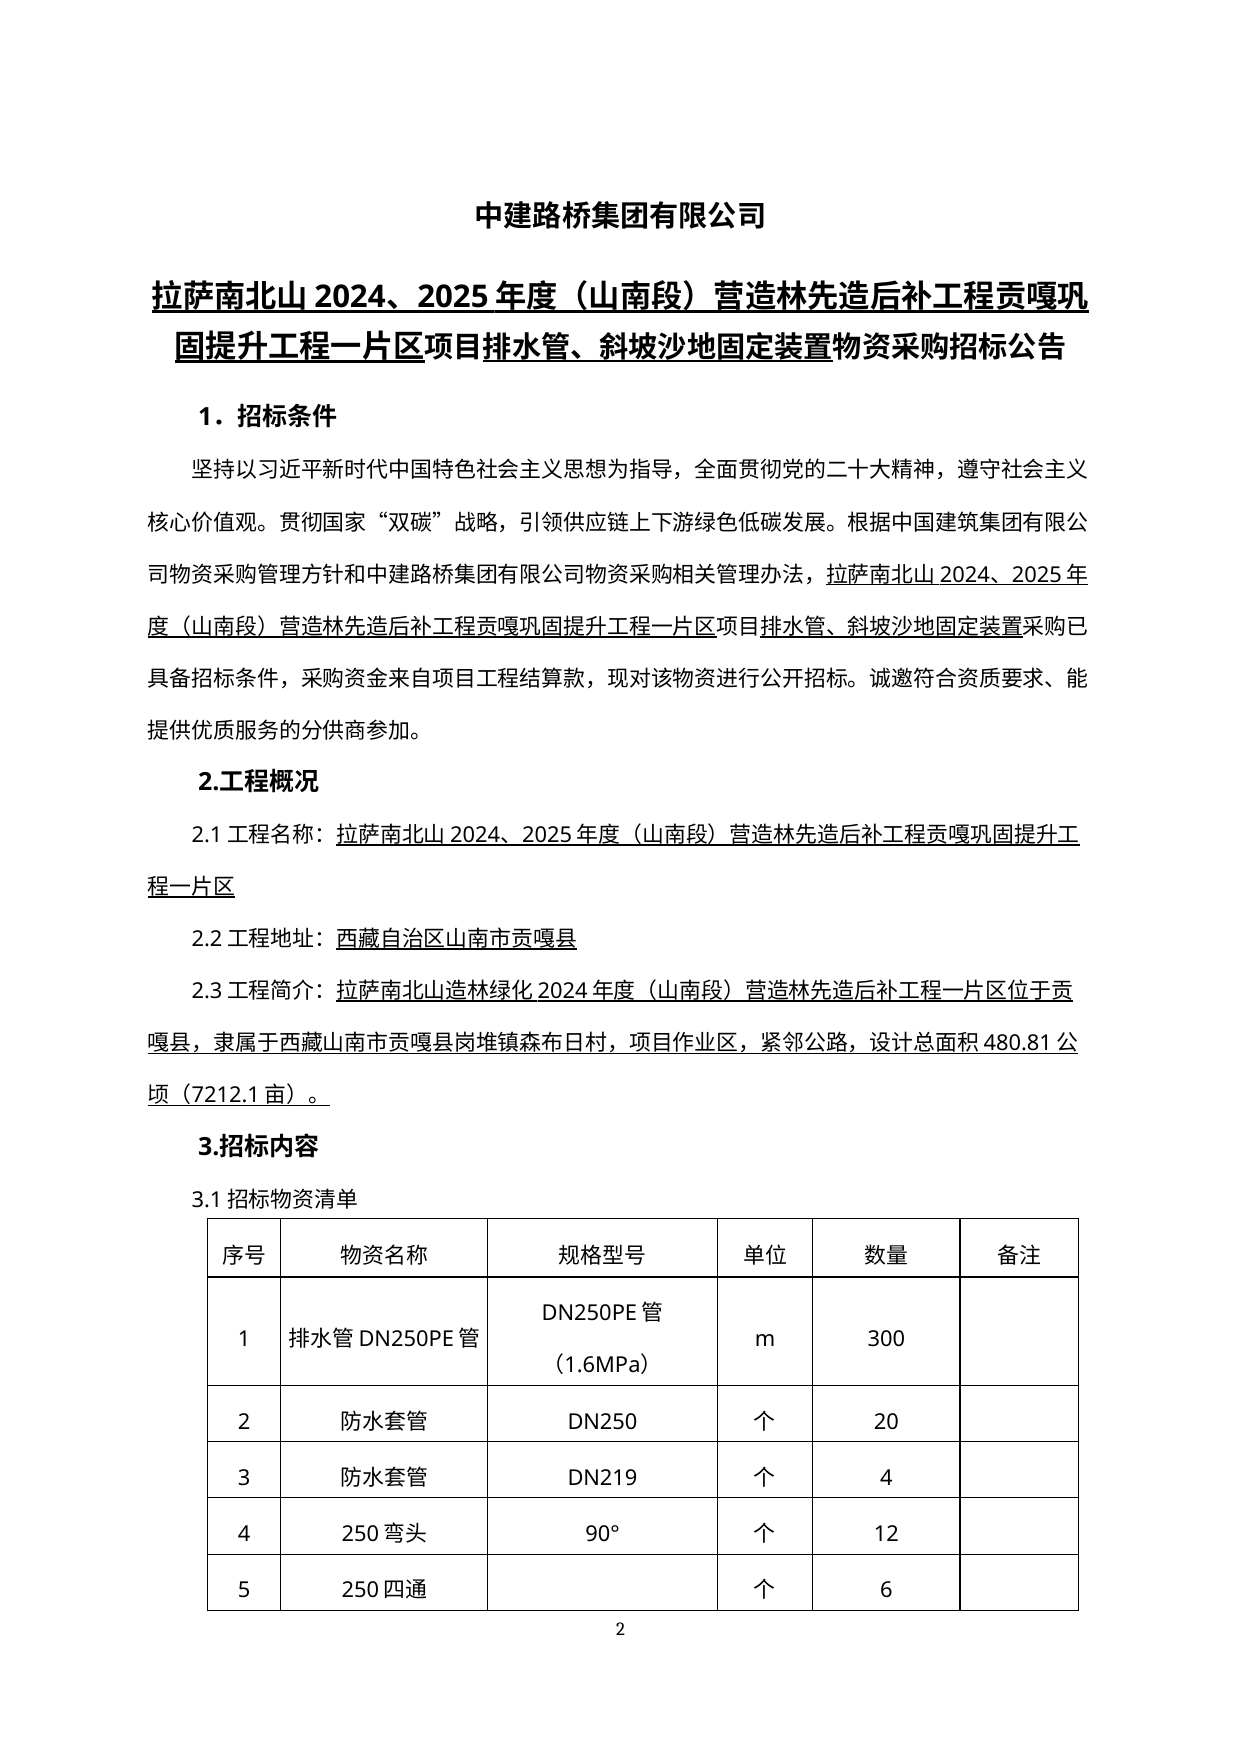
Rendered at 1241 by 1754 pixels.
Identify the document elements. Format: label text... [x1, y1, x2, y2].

text 2.3工程简介：拉萨南北山造林绿化2024年度（山南段）营造林先造后补工程一片区位于贡嘎县，隶属于西藏山南市贡嘎县岗堆镇森布日村，项目作业区，紧邻公路，设计总面积480.81公顷（7212.1亩）。 [148, 957, 1092, 1113]
table_cell 4 [208, 1498, 280, 1553]
table_cell 20 [813, 1386, 959, 1441]
table_cell 个 [718, 1555, 812, 1610]
table_cell [961, 1498, 1078, 1553]
table_cell m [718, 1278, 812, 1385]
table_cell 6 [813, 1555, 959, 1610]
table_header 备注 [961, 1219, 1078, 1276]
table_cell 5 [208, 1555, 280, 1610]
table_header 物资名称 [281, 1219, 487, 1276]
table_cell [961, 1278, 1078, 1385]
table_cell 1 [208, 1278, 280, 1385]
text 拉萨南北山2024、2025年度（山南段）营造林先造后补工程贡嘎巩固提升工程一片区项目排水管、斜坡沙地固定装置物资采购招标公告 [148, 268, 1092, 368]
table_cell 排水管DN250PE管 [281, 1278, 487, 1385]
table_cell DN250 [488, 1386, 717, 1441]
table_cell 300 [813, 1278, 959, 1385]
table_cell [961, 1442, 1078, 1497]
table_cell DN250PE管（1.6MPa） [488, 1278, 717, 1385]
text 中建路桥集团有限公司 [148, 187, 1092, 237]
table_header 序号 [208, 1219, 280, 1276]
table_cell 防水套管 [281, 1442, 487, 1497]
table_cell 4 [813, 1442, 959, 1497]
text 2.工程概况 [148, 749, 1092, 801]
text 3.1招标物资清单 [148, 1165, 1092, 1217]
table_header 数量 [813, 1219, 959, 1276]
table_cell 12 [813, 1498, 959, 1553]
table_cell 250四通 [281, 1555, 487, 1610]
table_cell 90° [488, 1498, 717, 1553]
table_cell DN219 [488, 1442, 717, 1497]
table_cell 个 [718, 1386, 812, 1441]
text 3.招标内容 [148, 1113, 1092, 1165]
table_header 单位 [718, 1219, 812, 1276]
table_cell [488, 1555, 717, 1610]
table_cell [961, 1555, 1078, 1610]
table_cell 个 [718, 1498, 812, 1553]
table_cell 2 [208, 1386, 280, 1441]
text 2.1工程名称：拉萨南北山2024、2025年度（山南段）营造林先造后补工程贡嘎巩固提升工程一片区 [148, 801, 1092, 905]
table_header 规格型号 [488, 1219, 717, 1276]
table_cell [961, 1386, 1078, 1441]
table_cell 3 [208, 1442, 280, 1497]
text 1．招标条件 [148, 384, 1092, 436]
text 2.2工程地址：西藏自治区山南市贡嘎县 [148, 905, 1092, 957]
table_cell 250弯头 [281, 1498, 487, 1553]
table_cell 个 [718, 1442, 812, 1497]
table_cell 防水套管 [281, 1386, 487, 1441]
text 坚持以习近平新时代中国特色社会主义思想为指导，全面贯彻党的二十大精神，遵守社会主义核心价值观。贯彻国家“双碳”战略，引领供应链上下游绿色低碳发展。根据中国建筑集团有限公司物资采购管理方针和中建路桥集团有限公司物资采购相关管理办法，拉萨南北山2024、2025年度（山南段）营造林先造后补工程贡嘎巩固提升工程一片区项目排水管、斜坡沙地固定装置采购已具备招标条件，采购资金来自项目工程结算款，现对该物资进行公开招标。诚邀符合资质要求、能提供优质服务的分供商参加。 [148, 436, 1092, 749]
